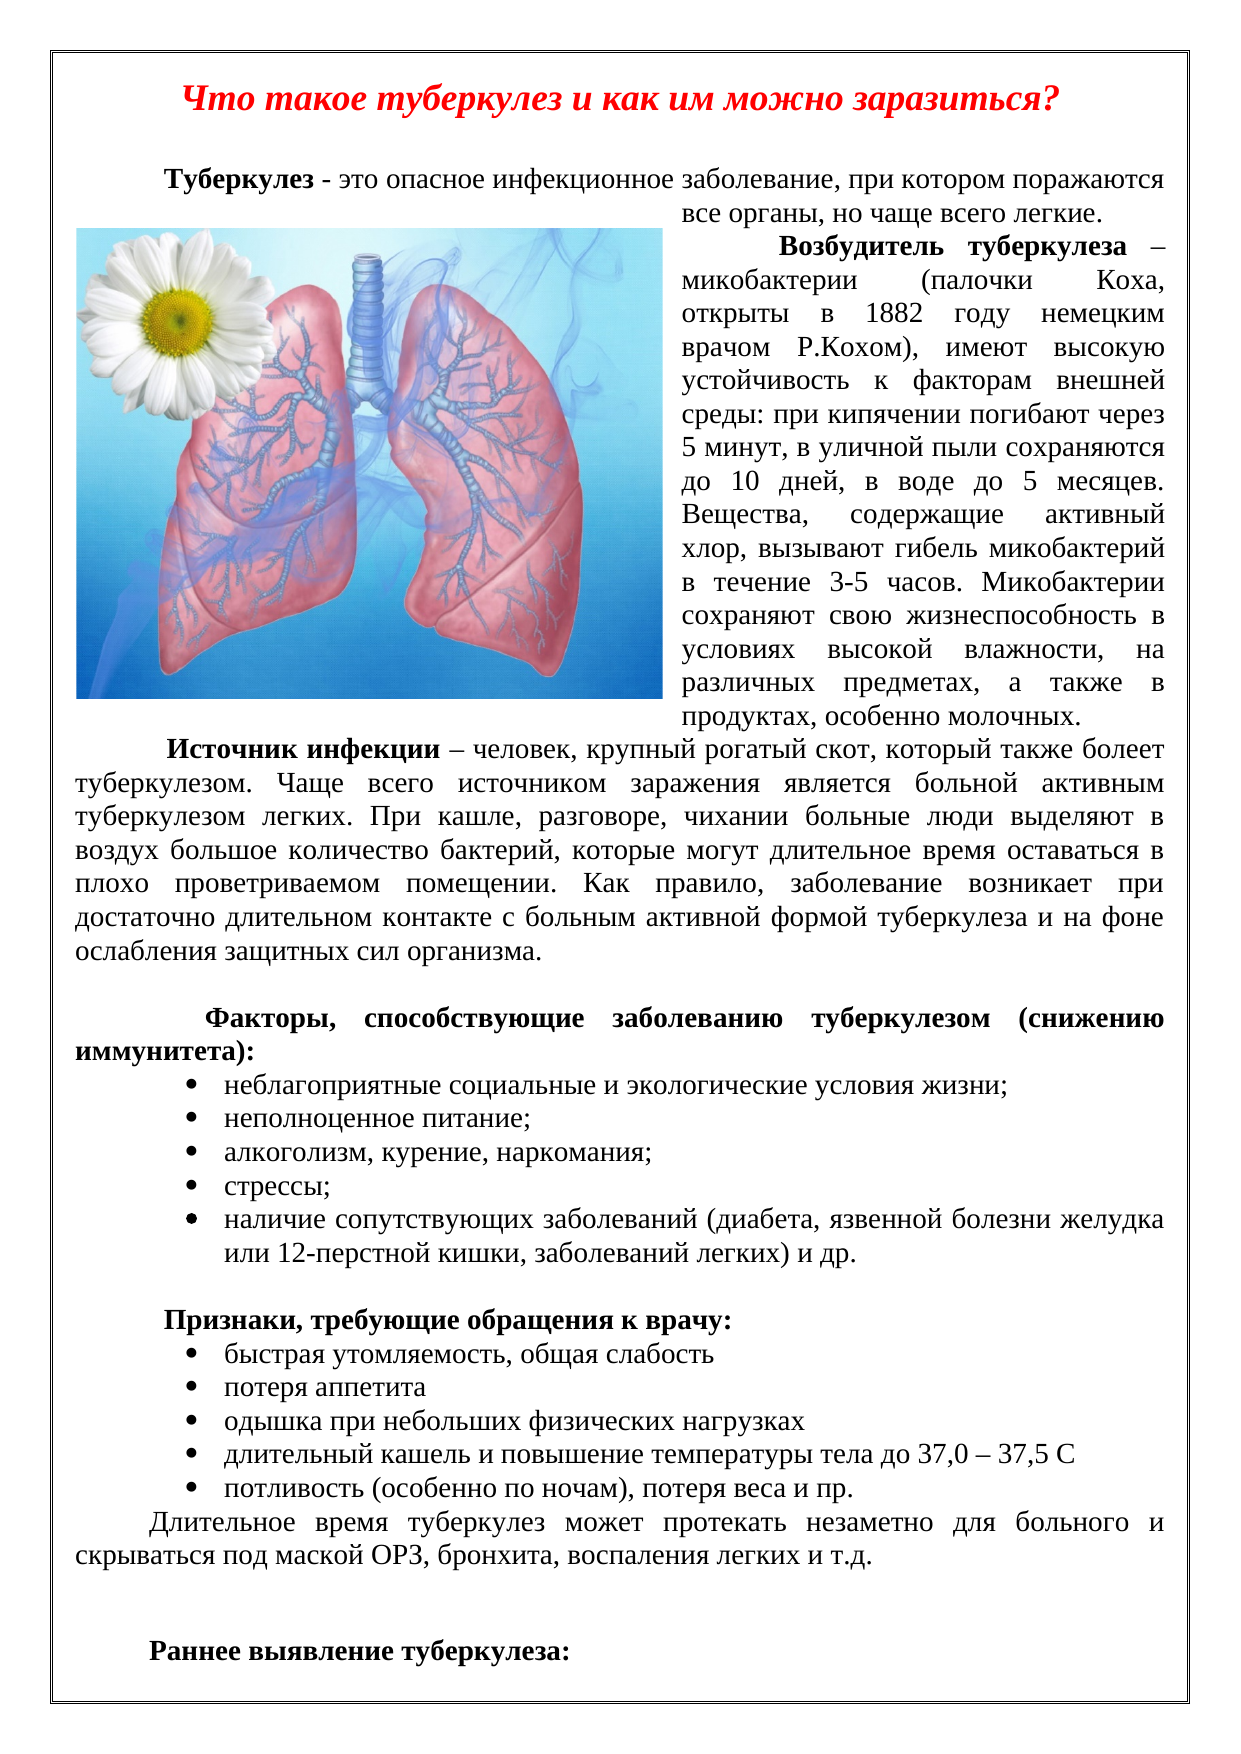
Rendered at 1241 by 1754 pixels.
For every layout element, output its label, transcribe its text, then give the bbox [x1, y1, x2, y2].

list наличие сопутствующих заболеваний (диабета, язвенной болезни желудка или 12-перстной кишки, заболеваний легких) и др. [186, 1201, 1165, 1269]
list потливость (особенно по ночам), потеря веса и пр. [186, 1470, 1165, 1504]
list длительный кашель и повышение температуры тела до 37,0 – 37,5 С [186, 1437, 1165, 1470]
text Что такое туберкулез и как им можно заразиться? [75, 75, 1165, 118]
list неблагоприятные социальные и экологические условия жизни; [186, 1067, 1165, 1101]
text Факторы, способствующие заболеванию туберкулезом (снижению иммунитета): [75, 1000, 1165, 1067]
list неполноценное питание; [186, 1101, 1165, 1134]
list стрессы; [186, 1168, 1165, 1201]
text Длительное время туберкулез может протекать незаметно для больного и скрываться под маской ОРЗ, бронхита, воспаления легких и т.д. [75, 1504, 1165, 1571]
picture [75, 228, 662, 697]
text Признаки, требующие обращения к врачу: [75, 1302, 1165, 1336]
list быстрая утомляемость, общая слабость [186, 1336, 1165, 1369]
text Раннее выявление туберкулеза: [75, 1633, 1165, 1667]
text Источник инфекции – человек, крупный рогатый скот, который также болеет туберкулезом. Чаще всего источником заражения является больной активным туберкулезом легких. При кашле, разговоре, чихании больные люди выделяют в воздух большое количество бактерий, которые могут длительное время оставаться в плохо проветриваемом помещении. Как правило, заболевание возникает при достаточно длительном контакте с больным активной формой туберкулеза и на фоне ослабления защитных сил организма. [75, 731, 1165, 966]
list потеря аппетита [186, 1369, 1165, 1403]
list одышка при небольших физических нагрузках [186, 1403, 1165, 1437]
list алкоголизм, курение, наркомания; [186, 1134, 1165, 1168]
text Туберкулез - это опасное инфекционное заболевание, при котором поражаются все органы, но чаще всего легкие. [75, 161, 1165, 228]
